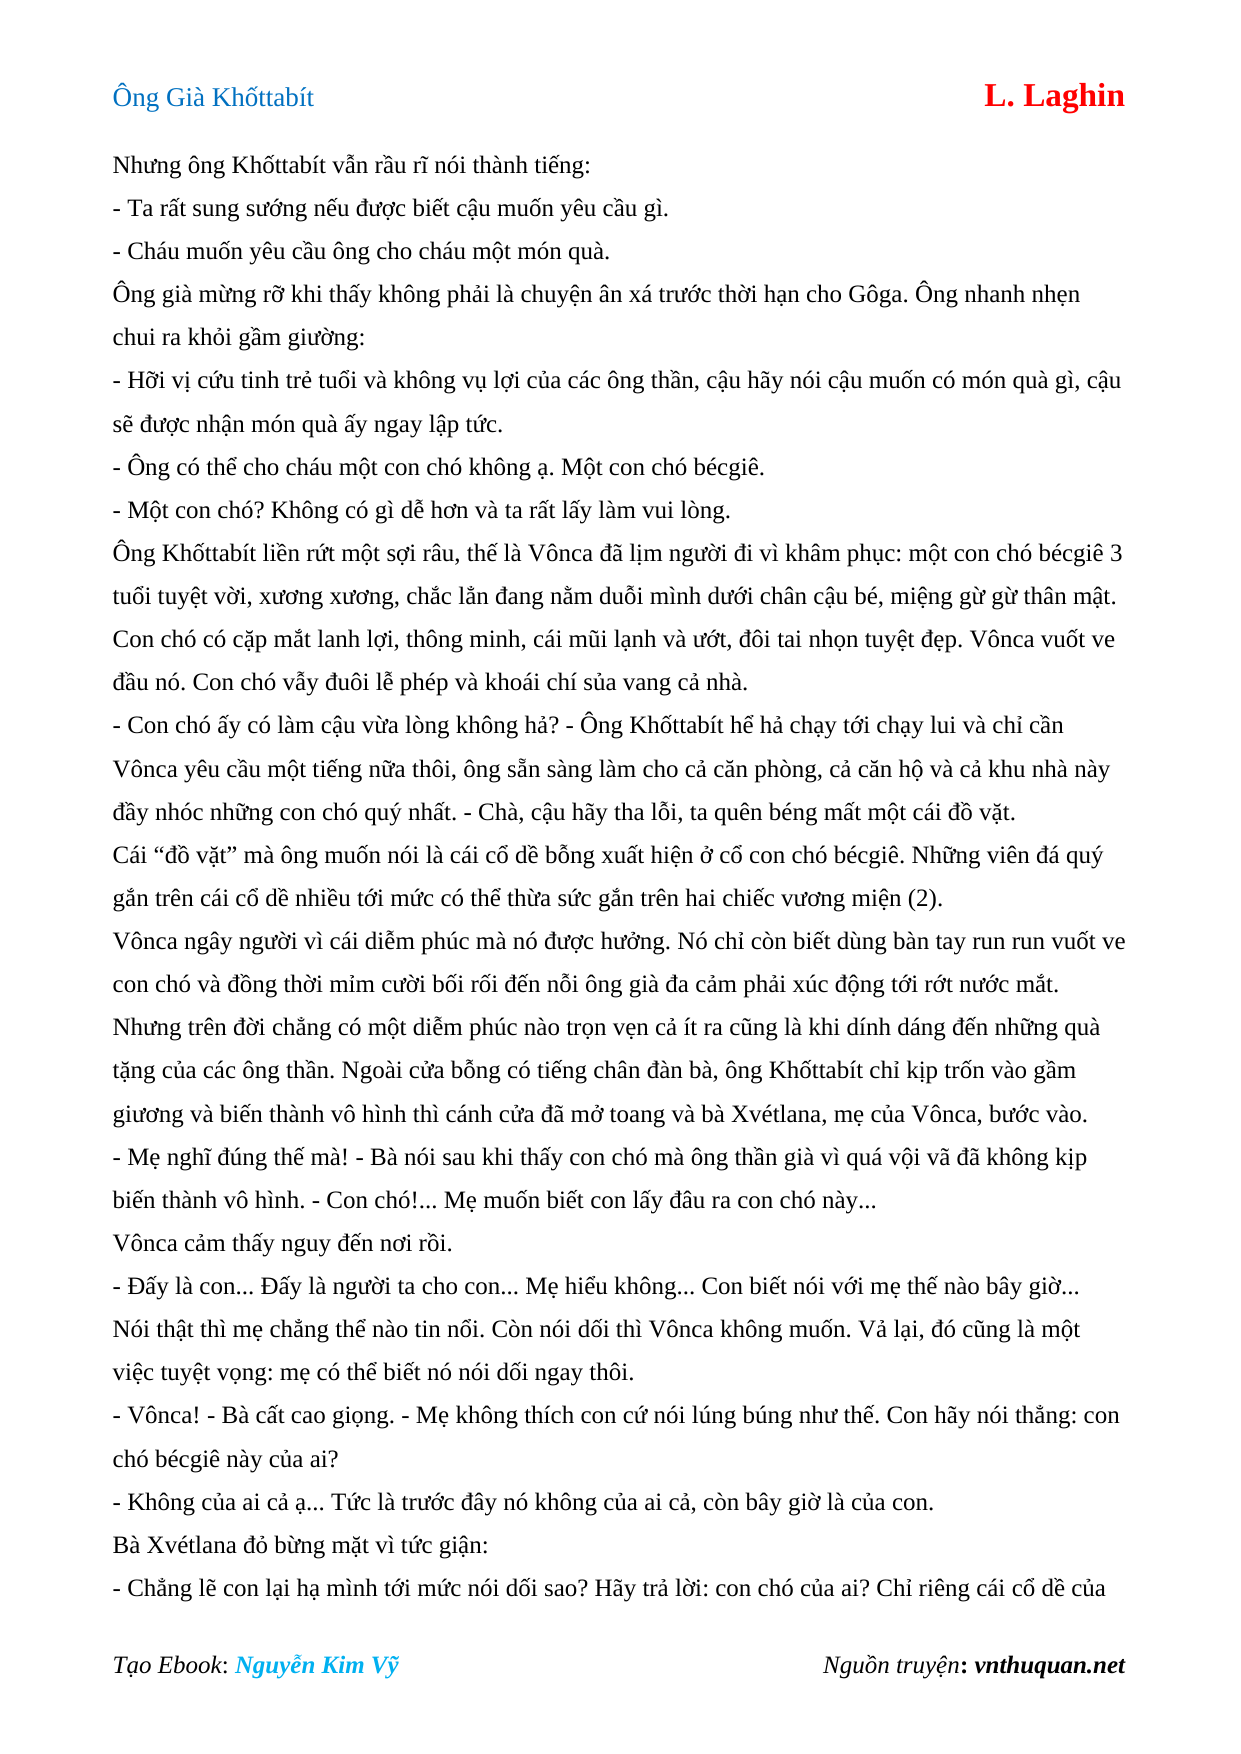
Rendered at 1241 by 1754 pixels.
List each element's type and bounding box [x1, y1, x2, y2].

text [112, 150, 1128, 1602]
